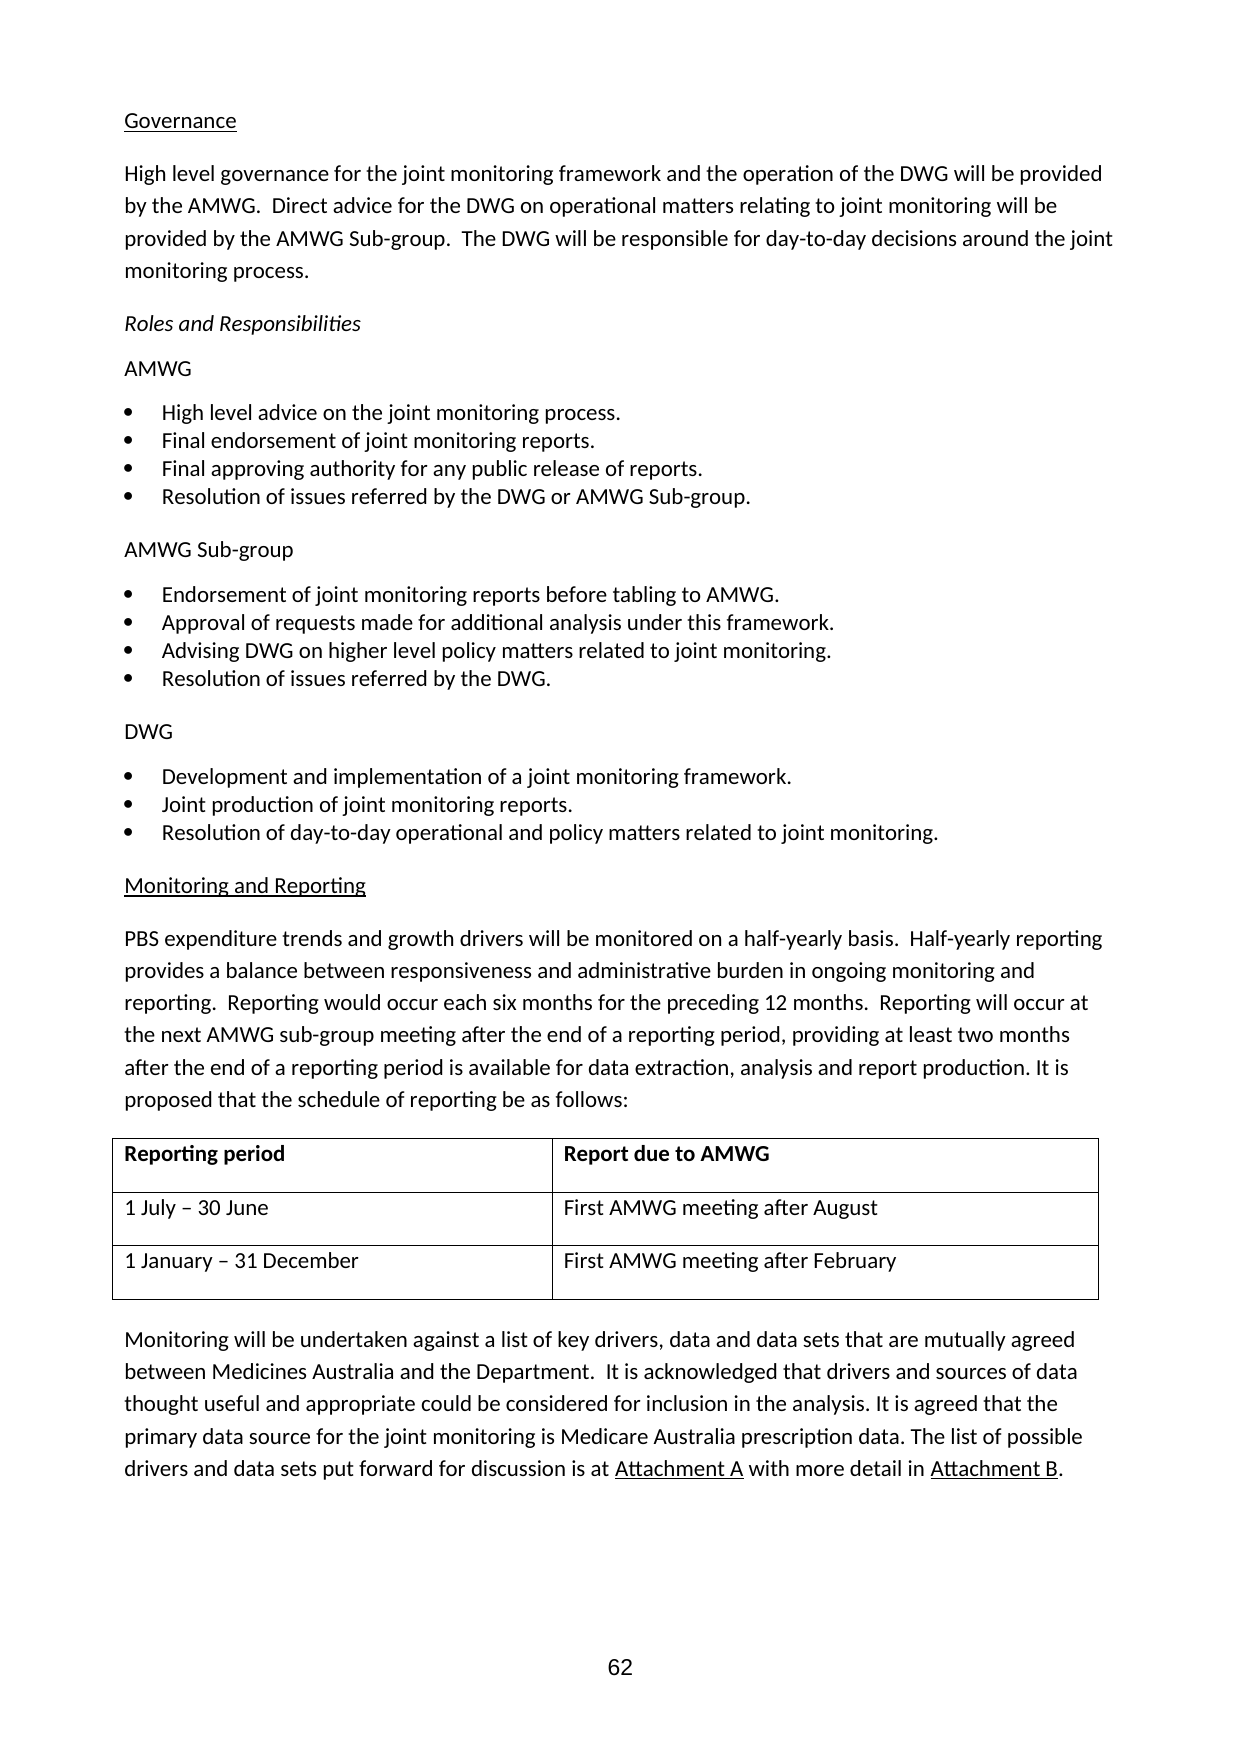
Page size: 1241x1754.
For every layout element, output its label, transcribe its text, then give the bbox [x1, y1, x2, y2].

text DWG [124, 717, 1116, 745]
list Final approving authority for any public release of reports. [124, 454, 1116, 482]
list Final endorsement of joint monitoring reports. [124, 426, 1116, 454]
text Monitoring will be undertaken against a list of key drivers, data and data sets that are mutually agreed between Medicines Australia and the Department. It is acknowledged that drivers and sources of data thought useful and appropriate could be considered for inclusion in the analysis. It is agreed that the primary data source for the joint monitoring is Medicare prescription data. The list of possible drivers and data sets put forward for discussion is at Attachment A with more detail in Attachment B. [124, 1325, 1116, 1482]
list Resolution of day-to-day operational and policy matters related to joint monitoring. [124, 818, 1116, 846]
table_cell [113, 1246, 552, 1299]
text AMWG [124, 354, 1116, 382]
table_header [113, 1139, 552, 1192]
text Governance [124, 106, 1116, 134]
text AMWG Sub-group [124, 535, 1116, 563]
list Joint production of joint monitoring reports. [124, 790, 1116, 818]
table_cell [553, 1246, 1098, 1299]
list Resolution of issues referred by the DWG. [124, 664, 1116, 692]
text PBS expenditure trends and growth drivers will be monitored on a half-yearly basis. Half-yearly reporting provides a balance between responsiveness and administrative burden in ongoing monitoring and reporting. Reporting would occur each six months for the preceding 12 months. Reporting will occur at the next AMWG sub-group meeting after the end of a reporting period, providing at least two months after the end of a reporting period is available for data extraction, analysis and report production. It is proposed that the schedule of reporting be as follows: [124, 924, 1116, 1113]
text High level governance for the joint monitoring framework and the operation of the DWG will be provided by the AMWG. Direct advice for the DWG on operational matters relating to joint monitoring will be provided by the AMWG Sub-group. The DWG will be responsible for day-to-day decisions around the joint monitoring process. [124, 159, 1116, 284]
list Endorsement of joint monitoring reports before tabling to AMWG. [124, 580, 1116, 608]
text Roles and Responsibilities [124, 309, 1116, 337]
text Monitoring and Reporting [124, 871, 1116, 899]
list Resolution of issues referred by the DWG or AMWG Sub-group. [124, 482, 1116, 510]
list Approval of requests made for additional analysis under this framework. [124, 608, 1116, 636]
list High level advice on the joint monitoring process. [124, 398, 1116, 426]
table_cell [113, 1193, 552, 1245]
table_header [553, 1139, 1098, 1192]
list Development and implementation of a joint monitoring framework. [124, 762, 1116, 790]
list Advising DWG on higher level policy matters related to joint monitoring. [124, 636, 1116, 664]
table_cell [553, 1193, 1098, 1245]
